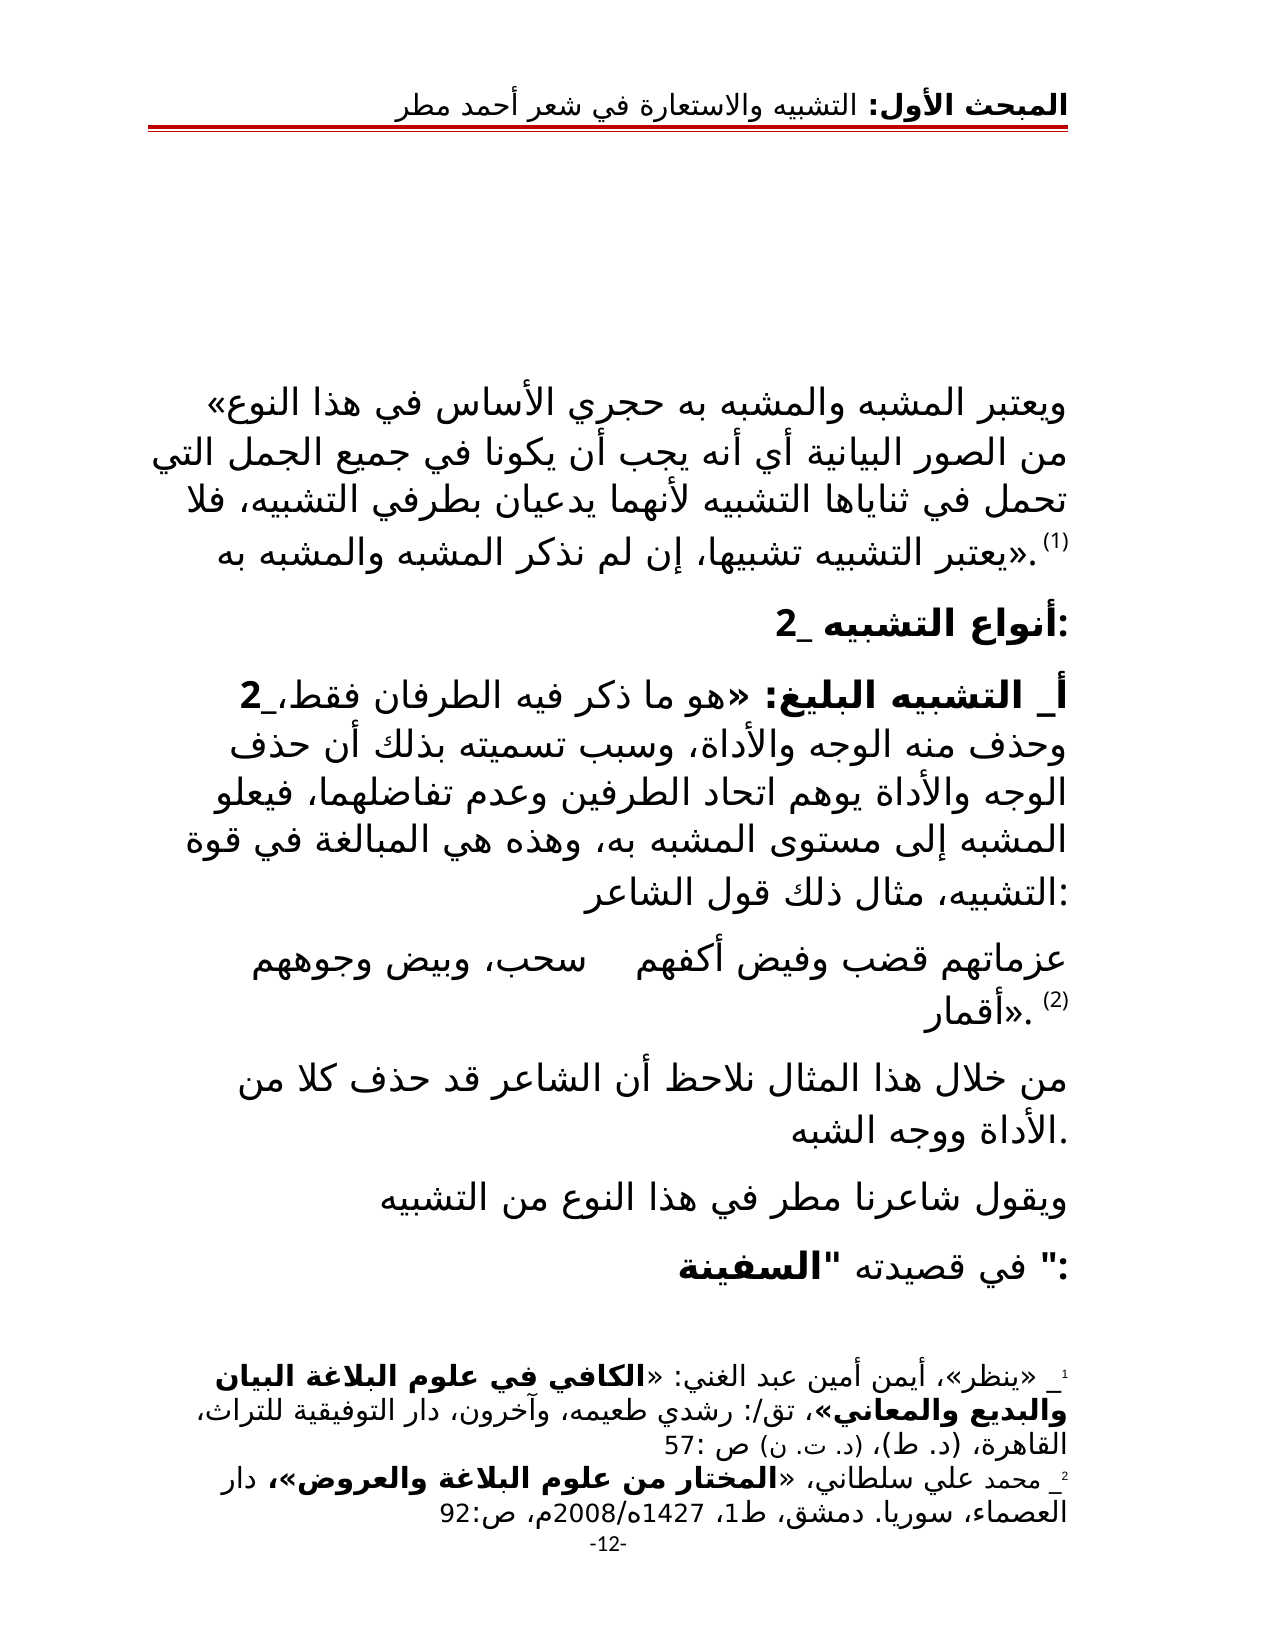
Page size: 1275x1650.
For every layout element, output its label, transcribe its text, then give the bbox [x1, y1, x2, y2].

text 2_أ_ التشبيه البليغ: «هو ما ذكر فيه الطرفان فقط، وحذف منه الوجه والأداة، وسبب تسميته بذلك أن حذف الوجه والأداة يوهم اتحاد الطرفين وعدم تفاضلهما، فيعلو المشبه إلى مستوى المشبه به، وهذه هي المبالغة في قوة التشبيه، مثال ذلك قول الشاعر: [148, 668, 1068, 916]
text 2_ أنواع التشبيه: [148, 597, 1068, 648]
text في قصيدته "السفينة ": [148, 1239, 1068, 1290]
text «ويعتبر المشبه والمشبه به حجري الأساس في هذا النوع من الصور البيانية أي أنه يجب أن يكونا في جميع الجمل التي تحمل في ثناياها التشبيه لأنهما يدعيان بطرفي التشبيه، فلا يعتبر التشبيه تشبيها، إن لم نذكر المشبه والمشبه به». () [148, 376, 1068, 576]
text من خلال هذا المثال نلاحظ أن الشاعر قد حذف كلا من الأداة ووجه الشبه. [148, 1056, 1068, 1155]
text ويقول شاعرنا مطر في هذا النوع من التشبيه [148, 1176, 1068, 1219]
text عزماتهم قضب وفيض أكفهم سحب، وبيض وجوههم أقمار». () [148, 937, 1068, 1035]
